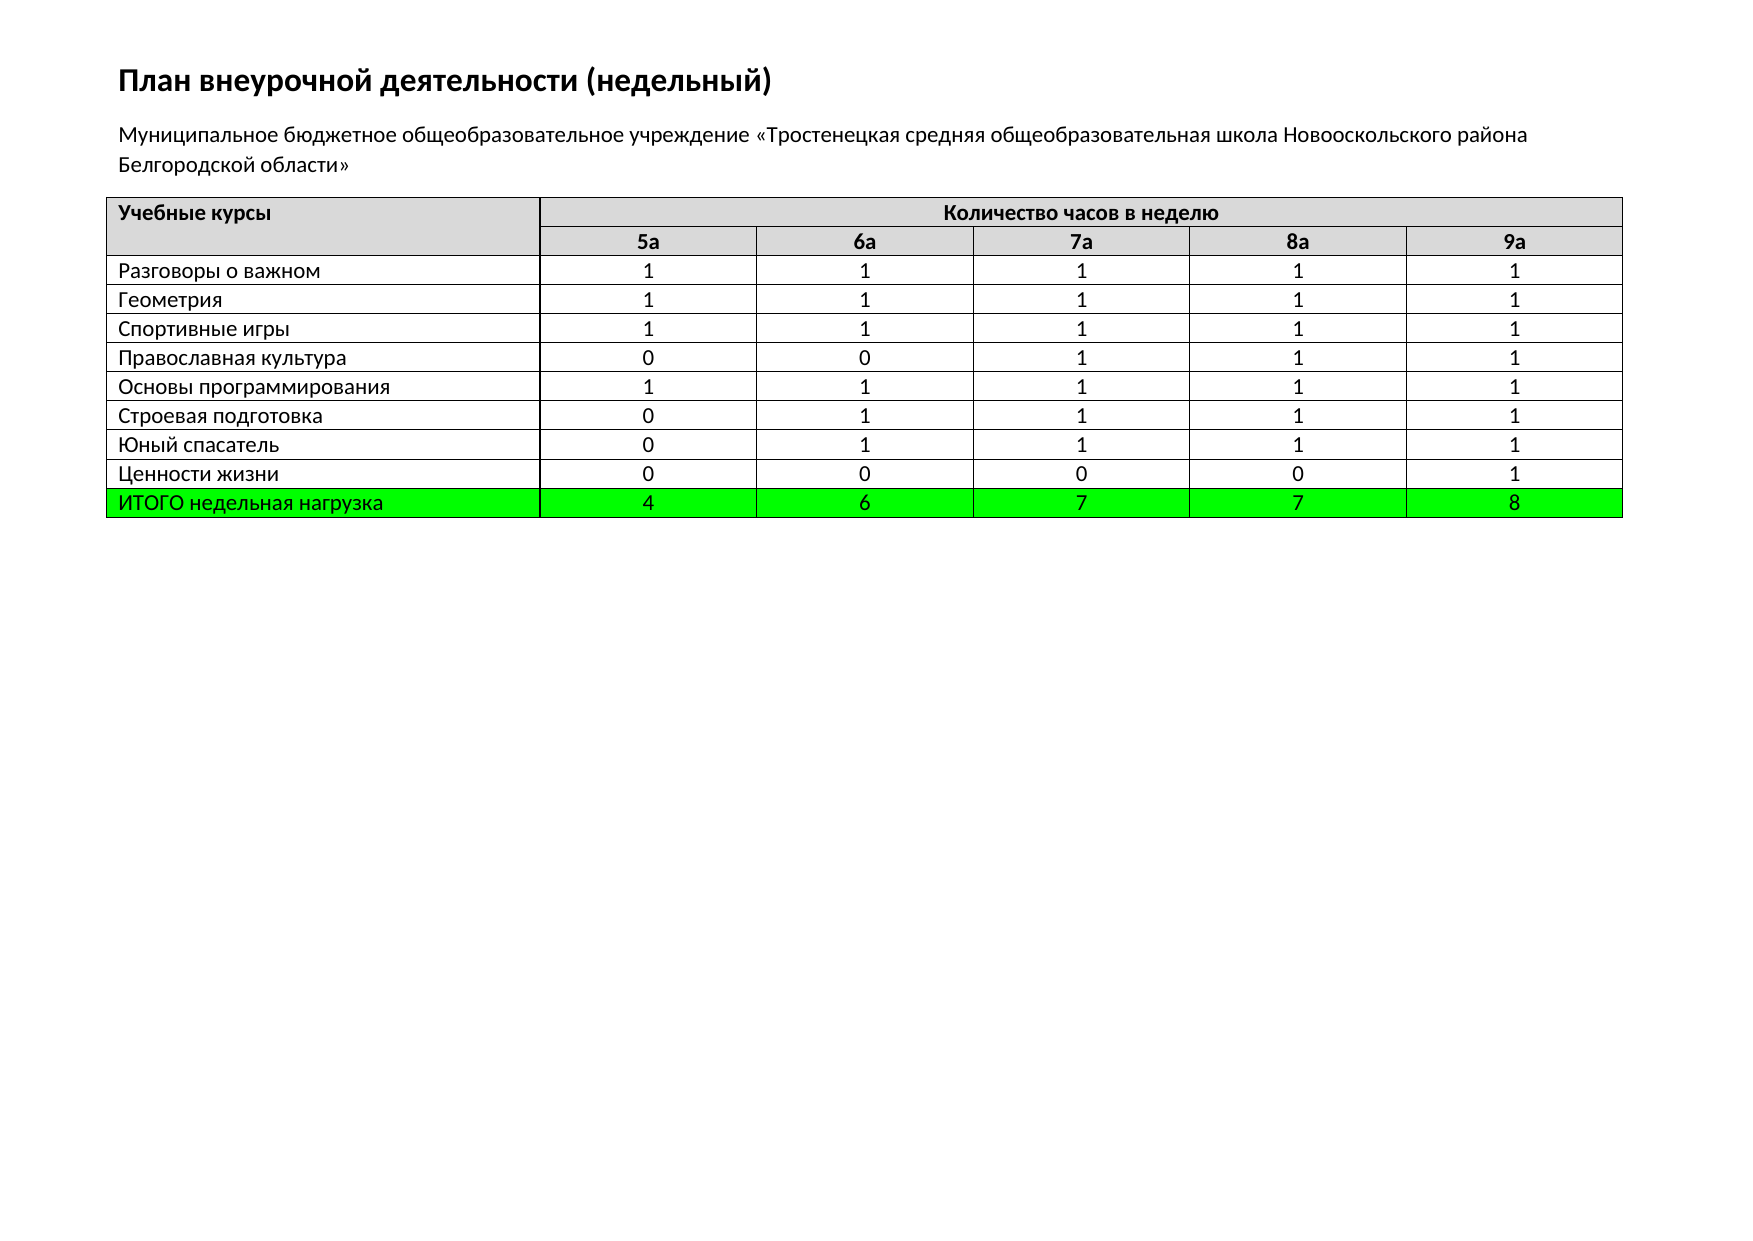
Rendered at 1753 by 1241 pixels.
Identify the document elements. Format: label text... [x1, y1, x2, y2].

table_cell 1 [1190, 372, 1406, 400]
table_cell 8 [1407, 489, 1622, 517]
table_cell 0 [541, 430, 756, 458]
table_cell 1 [757, 401, 973, 429]
table_cell 1 [757, 372, 973, 400]
table_cell 1 [1190, 401, 1406, 429]
table_cell Ценности жизни [107, 460, 539, 487]
table_cell Основы программирования [107, 372, 539, 400]
table_cell 1 [541, 256, 756, 284]
table_cell 1 [541, 285, 756, 313]
table_header Учебные курсы [107, 198, 539, 255]
table_cell Православная культура [107, 343, 539, 371]
table_cell 7 [974, 489, 1189, 517]
table_cell 1 [974, 401, 1189, 429]
table_cell Строевая подготовка [107, 401, 539, 429]
table_cell 1 [1190, 343, 1406, 371]
table_cell 1 [974, 285, 1189, 313]
table_cell 1 [757, 256, 973, 284]
table_cell 1 [974, 314, 1189, 342]
table_cell 0 [757, 343, 973, 371]
table_cell 1 [541, 314, 756, 342]
table_cell 0 [541, 343, 756, 371]
table_cell 1 [1407, 401, 1622, 429]
table_cell 0 [541, 401, 756, 429]
table_cell 1 [1407, 372, 1622, 400]
table_cell 1 [757, 314, 973, 342]
table_cell 1 [1190, 256, 1406, 284]
table_cell 1 [757, 285, 973, 313]
table_cell 0 [974, 460, 1189, 487]
table_cell 1 [1407, 343, 1622, 371]
table_cell 1 [1407, 256, 1622, 284]
table_cell 8а [1190, 227, 1406, 255]
table_cell 0 [757, 460, 973, 487]
table_cell 6а [757, 227, 973, 255]
table_cell 1 [1190, 314, 1406, 342]
table_cell 6 [757, 489, 973, 517]
table_cell Разговоры о важном [107, 256, 539, 284]
text Муниципальное бюджетное общеобразовательное учреждение «Тростенецкая средняя общеобразовательная школа Новооскольского района Белгородской области» [118, 120, 1634, 178]
table_cell 1 [974, 372, 1189, 400]
table_cell 1 [541, 372, 756, 400]
table_cell 1 [1407, 285, 1622, 313]
table_cell 7 [1190, 489, 1406, 517]
table_cell 4 [541, 489, 756, 517]
table_cell 1 [1407, 460, 1622, 487]
table_cell 1 [974, 256, 1189, 284]
table_cell ИТОГО недельная нагрузка [107, 489, 539, 517]
table_cell 5а [541, 227, 756, 255]
table_header Количество часов в неделю [541, 198, 1622, 226]
table_cell 0 [541, 460, 756, 487]
table_cell 1 [1407, 314, 1622, 342]
table_cell 1 [1407, 430, 1622, 458]
table_cell 0 [1190, 460, 1406, 487]
table_cell 1 [757, 430, 973, 458]
table_cell Юный спасатель [107, 430, 539, 458]
table_cell Геометрия [107, 285, 539, 313]
table_cell 7а [974, 227, 1189, 255]
table_cell 9а [1407, 227, 1622, 255]
text План внеурочной деятельности (недельный) [118, 59, 1634, 100]
table_cell 1 [1190, 430, 1406, 458]
table_cell 1 [1190, 285, 1406, 313]
table_cell Спортивные игры [107, 314, 539, 342]
table_cell 1 [974, 430, 1189, 458]
table_cell 1 [974, 343, 1189, 371]
